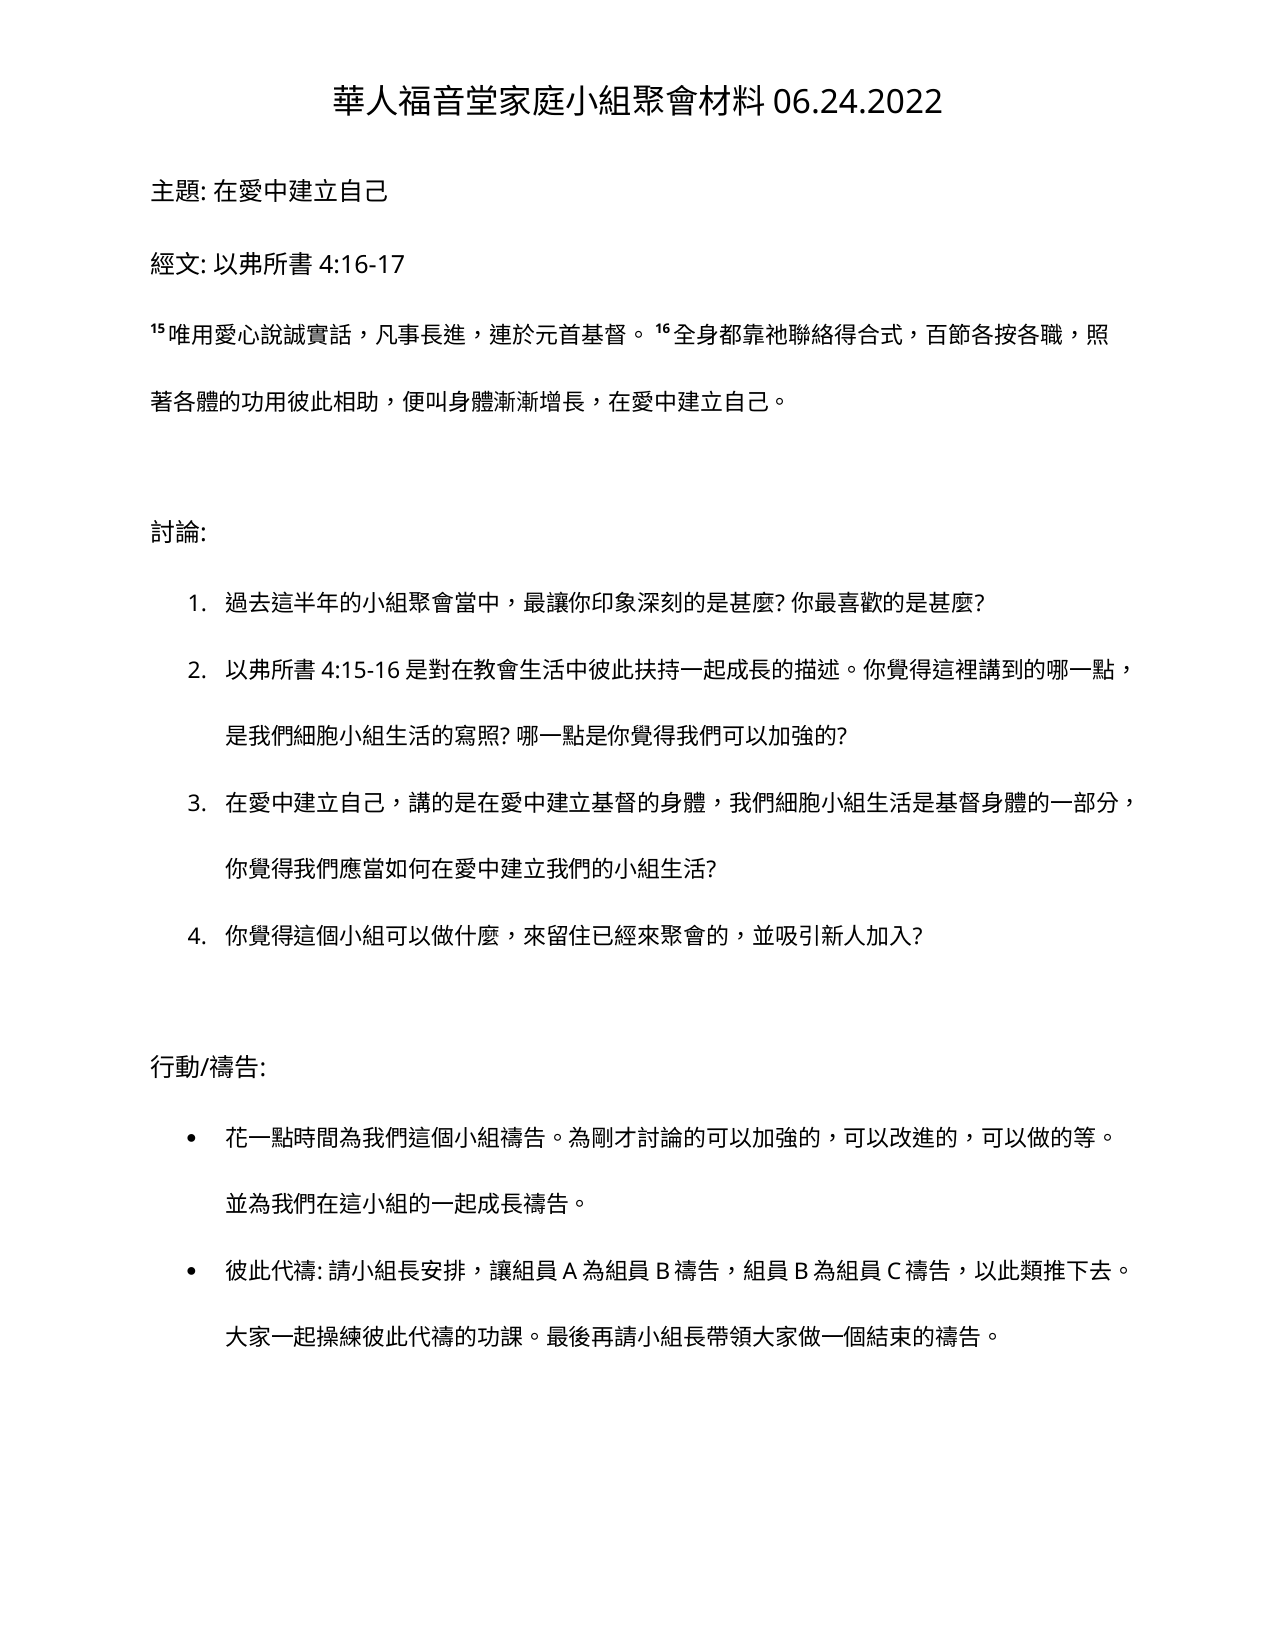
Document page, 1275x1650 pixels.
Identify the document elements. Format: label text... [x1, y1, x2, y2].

text 華人福音堂家庭小組聚會材料 06.24.2022 [150, 75, 1125, 123]
text 15 唯用愛心說誠實話，凡事長進，連於元首基督。 16 全身都靠祂聯絡得合式，百節各按各職，照著各體的功用彼此相助，便叫身體漸漸增長，在愛中建立自己。 [150, 317, 1125, 417]
text 主題: 在愛中建立自己 [150, 172, 1125, 208]
text 行動/禱告: [150, 1047, 1125, 1083]
list 花一點時間為我們這個小組禱告。為剛才討論的可以加強的，可以改進的，可以做的等。並為我們在這小組的一起成長禱告。 [187, 1120, 1125, 1219]
list 你覺得這個小組可以做什麼，來留住已經來聚會的，並吸引新人加入? [187, 918, 1125, 951]
text 經文: 以弗所書 4:16-17 [150, 244, 1125, 281]
list 以弗所書4:15-16是對在教會生活中彼此扶持一起成長的描述。你覺得這裡講到的哪一點，是我們細胞小組生活的寫照? 哪一點是你覺得我們可以加強的? [187, 652, 1125, 751]
list 在愛中建立自己，講的是在愛中建立基督的身體，我們細胞小組生活是基督身體的一部分，你覺得我們應當如何在愛中建立我們的小組生活? [187, 785, 1125, 885]
list 彼此代禱: 請小組長安排，讓組員A為組員B禱告，組員B為組員C禱告，以此類推下去。大家一起操練彼此代禱的功課。最後再請小組長帶領大家做一個結束的禱告。 [187, 1253, 1125, 1352]
list 過去這半年的小組聚會當中，最讓你印象深刻的是甚麼? 你最喜歡的是甚麼? [187, 585, 1125, 618]
text 討論: [150, 512, 1125, 549]
